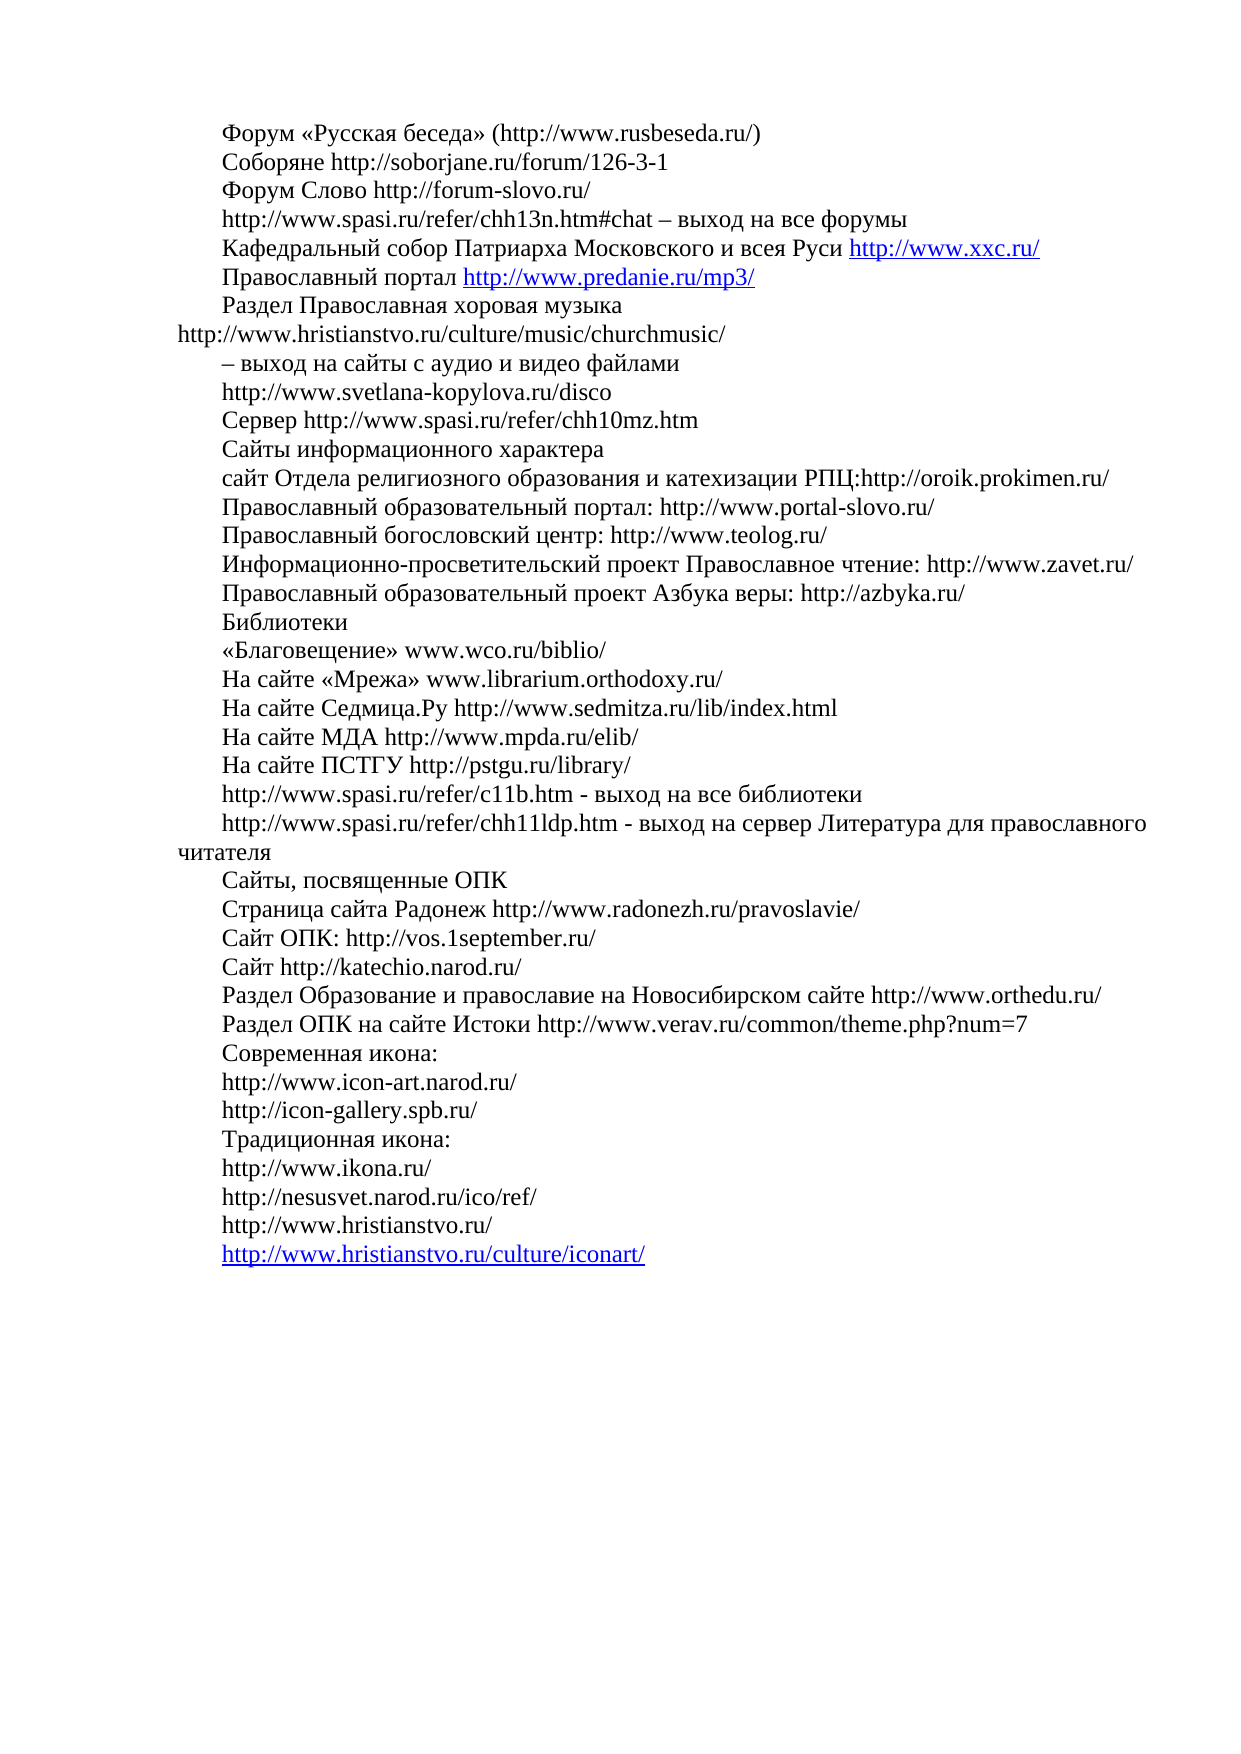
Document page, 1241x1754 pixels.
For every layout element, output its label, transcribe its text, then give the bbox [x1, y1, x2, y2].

text Православный богословский центр: http://www.teolog.ru/ [177, 521, 1152, 549]
text http://www.icon-art.narod.ru/ [177, 1067, 1152, 1096]
text На сайте Седмица.Ру http://www.sedmitza.ru/lib/index.html [177, 693, 1152, 722]
text http://www.hristianstvo.ru/ [177, 1211, 1152, 1239]
text Православный образовательный проект Азбука веры: http://azbyka.ru/ [177, 578, 1152, 607]
text http://www.svetlana-kopylova.ru/disco [177, 377, 1152, 406]
text На сайте «Мрежа» www.librarium.orthodoxy.ru/ [177, 664, 1152, 693]
text Сайт http://katechio.narod.ru/ [177, 952, 1152, 981]
text Библиотеки [177, 607, 1152, 636]
text Кафедральный собор Патриарха Московского и всея Руси http://www.xxc.ru/ [177, 233, 1152, 262]
text http://www.spasi.ru/refer/chh11ldp.htm - выход на сервер Литература для православного читателя [177, 808, 1152, 866]
text http://icon-gallery.spb.ru/ [177, 1096, 1152, 1124]
text http://www.ikona.ru/ [177, 1153, 1152, 1182]
text Форум Слово http://forum-slovo.ru/ [177, 176, 1152, 204]
text Раздел ОПК на сайте Истоки http://www.verav.ru/common/theme.php?num=7 [177, 1009, 1152, 1038]
text http://nesusvet.narod.ru/ico/ref/ [177, 1182, 1152, 1211]
text http://www.hristianstvo.ru/culture/iconart/ [177, 1239, 1152, 1268]
text – выход на сайты с аудио и видео файлами [177, 348, 1152, 377]
text Современная икона: [177, 1038, 1152, 1067]
text На сайте МДА http://www.mpda.ru/elib/ [177, 722, 1152, 751]
text http://www.spasi.ru/refer/c11b.htm - выход на все библиотеки [177, 779, 1152, 808]
text Информационно-просветительский проект Православное чтение: http://www.zavet.ru/ [177, 549, 1152, 578]
text Сайты, посвященные ОПК [177, 866, 1152, 894]
text Раздел Образование и православие на Новосибирском сайте http://www.orthedu.ru/ [177, 981, 1152, 1009]
text На сайте ПСТГУ http://pstgu.ru/library/ [177, 751, 1152, 779]
text Форум «Русская беседа» (http://www.rusbeseda.ru/) [177, 118, 1152, 147]
text Сайт ОПК: http://vos.1september.ru/ [177, 923, 1152, 952]
text «Благовещение» www.wco.ru/biblio/ [177, 636, 1152, 664]
text http://www.spasi.ru/refer/chh13n.htm#chat – выход на все форумы [177, 204, 1152, 233]
text Православный образовательный портал: http://www.portal-slovo.ru/ [177, 492, 1152, 521]
text Сайты информационного характера [177, 434, 1152, 463]
text Сервер http://www.spasi.ru/refer/chh10mz.htm [177, 406, 1152, 434]
text Раздел Православная хоровая музыка http://www.hristianstvo.ru/culture/music/churchmusic/ [177, 291, 1152, 348]
text сайт Отдела религиозного образования и катехизации РПЦ:http://oroik.prokimen.ru/ [177, 463, 1152, 492]
text Традиционная икона: [177, 1124, 1152, 1153]
text Страница сайта Радонеж http://www.radonezh.ru/pravoslavie/ [177, 894, 1152, 923]
text Православный портал http://www.predanie.ru/mp3/ [177, 262, 1152, 291]
text Соборяне http://soborjane.ru/forum/126-3-1 [177, 147, 1152, 176]
